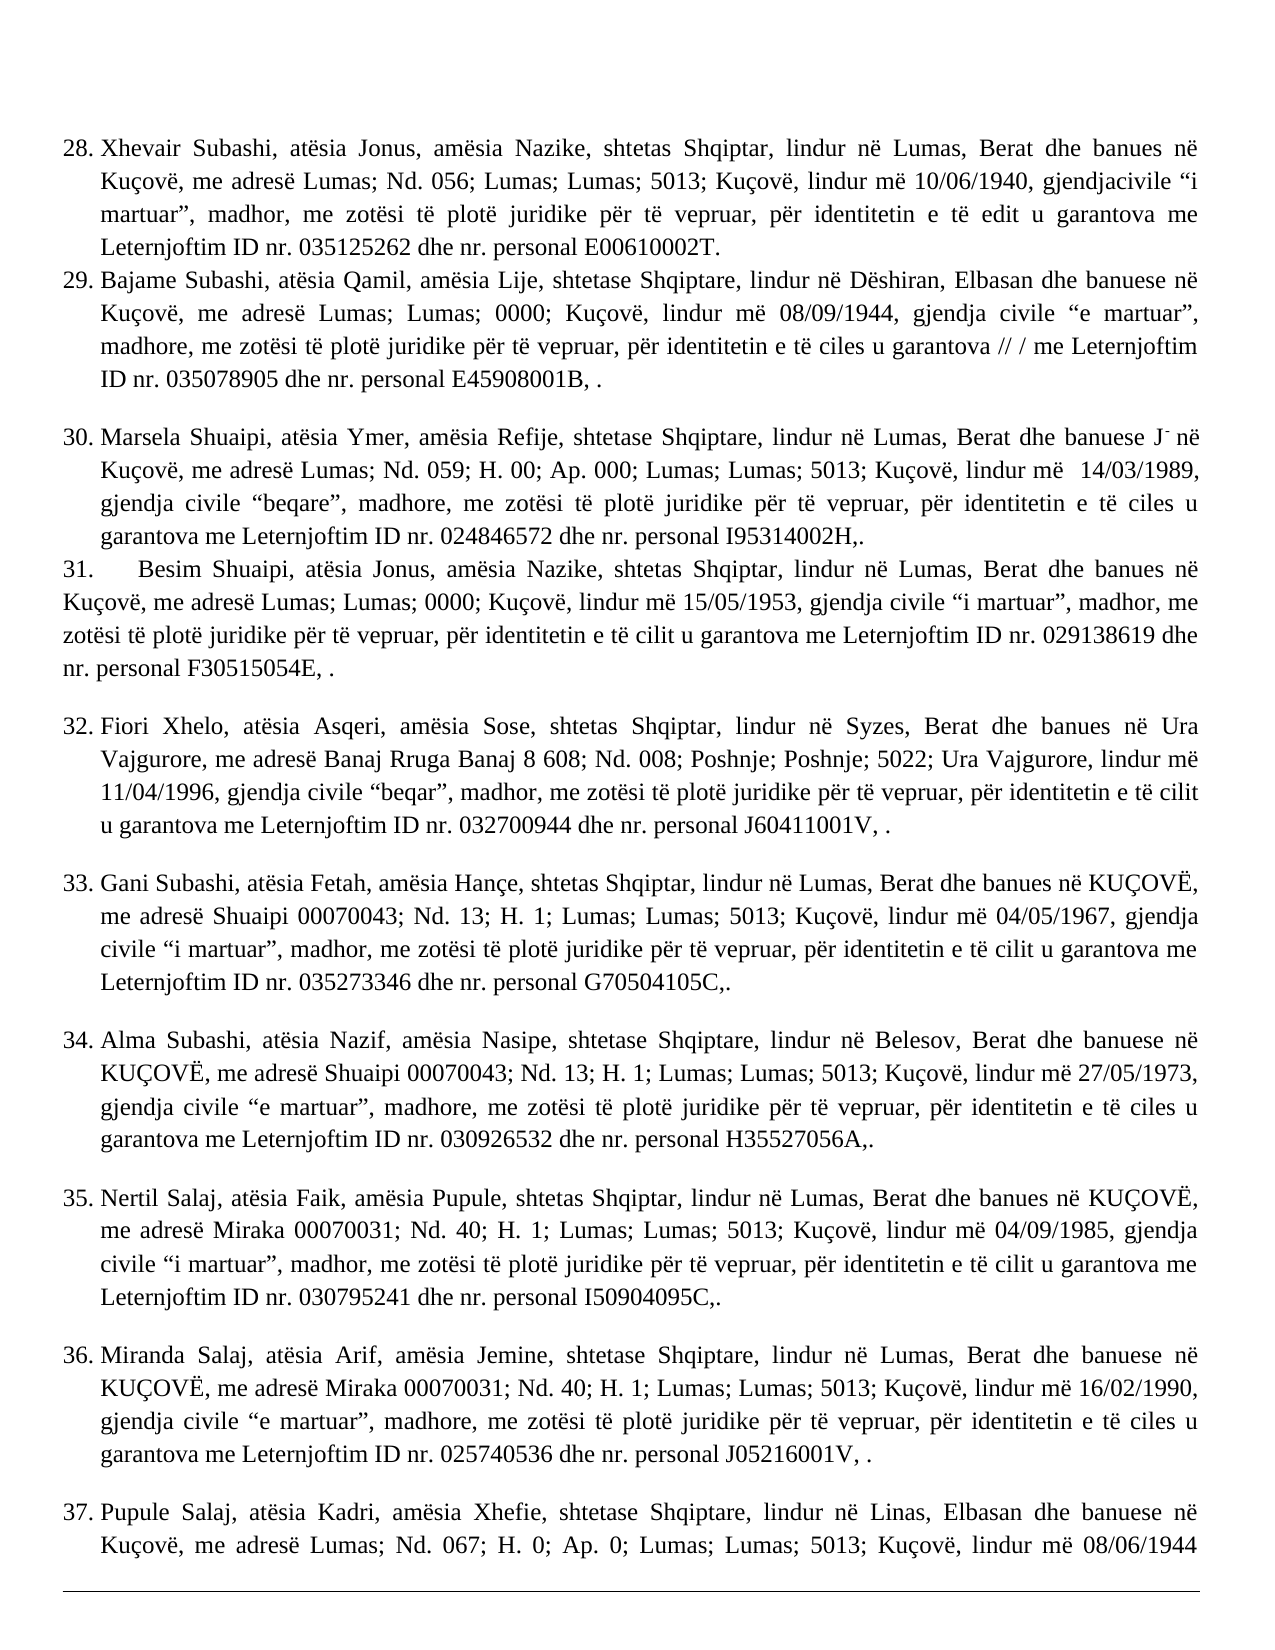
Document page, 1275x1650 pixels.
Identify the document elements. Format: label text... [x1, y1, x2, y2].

list Fiori Xhelo, atësia Asqeri, amësia Sose, shtetas Shqiptar, lindur në Syzes, Berat dhe banues në Ura Vajgurore, me adresë Banaj Rruga Banaj 8 608; Nd. 008; Poshnje; Poshnje; 5022; Ura Vajgurore, lindur më 11/04/1996, gjendja civile “beqar”, madhor, me zotësi të plotë juridike për të vepruar, për identitetin e të cilit u garantova me Leternjoftim ID nr. 032700944 dhe nr. personal J60411001V, . [63, 711, 1200, 839]
list Bajame Subashi, atësia Qamil, amësia Lije, shtetase Shqiptare, lindur në Dëshiran, Elbasan dhe banuese në Kuçovë, me adresë Lumas; Lumas; 0000; Kuçovë, lindur më 08/09/1944, gjendja civile “e martuar”, madhore, me zotësi të plotë juridike për të vepruar, për identitetin e të ciles u garantova // / me Leternjoftim ID nr. 035078905 dhe nr. personal E45908001B, . [63, 265, 1200, 393]
list Alma Subashi, atësia Nazif, amësia Nasipe, shtetase Shqiptare, lindur në Belesov, Berat dhe banuese në KUÇOVË, me adresë Shuaipi 00070043; Nd. 13; H. 1; Lumas; Lumas; 5013; Kuçovë, lindur më 27/05/1973, gjendja civile “e martuar”, madhore, me zotësi të plotë juridike për të vepruar, për identitetin e të ciles u garantova me Leternjoftim ID nr. 030926532 dhe nr. personal H35527056A,. [63, 1026, 1200, 1153]
list Gani Subashi, atësia Fetah, amësia Hançe, shtetas Shqiptar, lindur në Lumas, Berat dhe banues në KUÇOVË, me adresë Shuaipi 00070043; Nd. 13; H. 1; Lumas; Lumas; 5013; Kuçovë, lindur më 04/05/1967, gjendja civile “i martuar”, madhor, me zotësi të plotë juridike për të vepruar, për identitetin e të cilit u garantova me Leternjoftim ID nr. 035273346 dhe nr. personal G70504105C,. [63, 868, 1200, 996]
list Besim Shuaipi, atësia Jonus, amësia Nazike, shtetas Shqiptar, lindur në Lumas, Berat dhe banues në Kuçovë, me adresë Lumas; Lumas; 0000; Kuçovë, lindur më 15/05/1953, gjendja civile “i martuar”, madhor, me zotësi të plotë juridike për të vepruar, për identitetin e të cilit u garantova me Leternjoftim ID nr. 029138619 dhe nr. personal F30515054E, . [63, 554, 1200, 682]
list Marsela Shuaipi, atësia Ymer, amësia Refije, shtetase Shqiptare, lindur në Lumas, Berat dhe banuese J- në Kuçovë, me adresë Lumas; Nd. 059; H. 00; Ap. 000; Lumas; Lumas; 5013; Kuçovë, lindur më 14/03/1989, gjendja civile “beqare”, madhore, me zotësi të plotë juridike për të vepruar, për identitetin e të ciles u garantova me Leternjoftim ID nr. 024846572 dhe nr. personal I95314002H,. [63, 422, 1200, 550]
list Xhevair Subashi, atësia Jonus, amësia Nazike, shtetas Shqiptar, lindur në Lumas, Berat dhe banues në Kuçovë, me adresë Lumas; Nd. 056; Lumas; Lumas; 5013; Kuçovë, lindur më 10/06/1940, gjendjacivile “i martuar”, madhor, me zotësi të plotë juridike për të vepruar, për identitetin e të edit u garantova me Leternjoftim ID nr. 035125262 dhe nr. personal E00610002T. [63, 133, 1200, 261]
list Nertil Salaj, atësia Faik, amësia Pupule, shtetas Shqiptar, lindur në Lumas, Berat dhe banues në KUÇOVË, me adresë Miraka 00070031; Nd. 40; H. 1; Lumas; Lumas; 5013; Kuçovë, lindur më 04/09/1985, gjendja civile “i martuar”, madhor, me zotësi të plotë juridike për të vepruar, për identitetin e të cilit u garantova me Leternjoftim ID nr. 030795241 dhe nr. personal I50904095C,. [63, 1183, 1200, 1310]
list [63, 1497, 1200, 1558]
list Miranda Salaj, atësia Arif, amësia Jemine, shtetase Shqiptare, lindur në Lumas, Berat dhe banuese në KUÇOVË, me adresë Miraka 00070031; Nd. 40; H. 1; Lumas; Lumas; 5013; Kuçovë, lindur më 16/02/1990, gjendja civile “e martuar”, madhore, me zotësi të plotë juridike për të vepruar, për identitetin e të ciles u garantova me Leternjoftim ID nr. 025740536 dhe nr. personal J05216001V, . [63, 1340, 1200, 1467]
